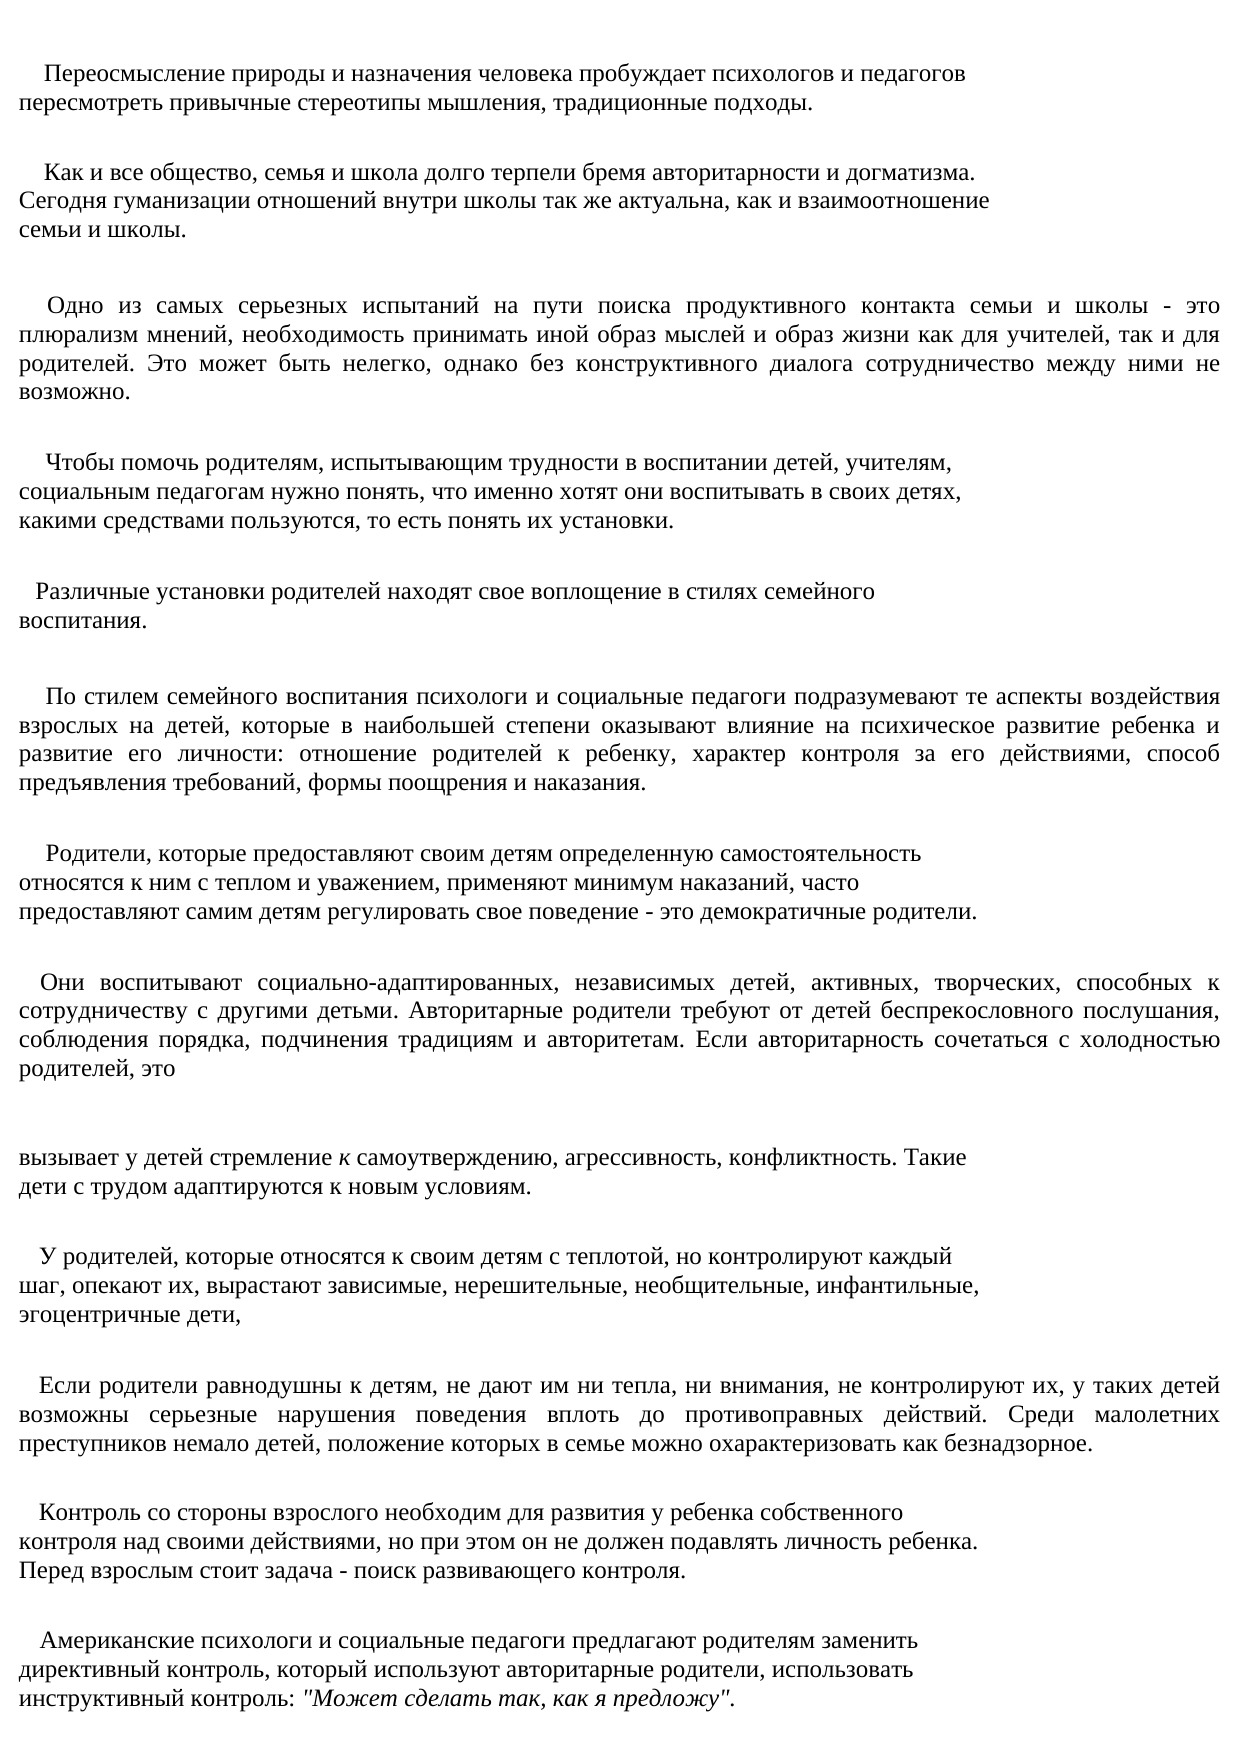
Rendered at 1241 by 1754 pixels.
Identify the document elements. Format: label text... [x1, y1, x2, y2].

text Различные установки родителей находят свое воплощение в стилях семейного [35, 576, 1221, 605]
text Чтобы помочь родителям, испытывающим трудности в воспитании детей, учителям, социальным педагогам нужно понять, что именно хотят они воспитывать в своих детях, какими средствами пользуются, то есть понять их установки. [19, 447, 1221, 534]
text пересмотреть привычные стереотипы мышления, традиционные подходы. [19, 87, 1095, 116]
text Родители, которые предоставляют своим детям определенную самостоятельность относятся к ним с теплом и уважением, применяют минимум наказаний, часто предоставляют самим детям регулировать свое поведение - это демократичные родители. [19, 838, 1221, 924]
text воспитания. [19, 605, 1210, 634]
text По стилем семейного воспитания психологи и социальные педагоги подразумевают те аспекты воздействия взрослых на детей, которые в наибольшей степени оказывают влияние на психическое развитие ребенка и развитие его личности: отношение родителей к ребенку, характер контроля за его действиями, способ предъявления требований, формы поощрения и наказания. [19, 681, 1221, 796]
text Одно из самых серьезных испытаний на пути поиска продуктивного контакта семьи и школы - это плюрализм мнений, необходимость принимать иной образ мыслей и образ жизни как для учителей, так и для родителей. Это может быть нелегко, однако без конструктивного диалога сотрудничество между ними не возможно. [19, 290, 1221, 405]
text Они воспитывают социально-адаптированных, независимых детей, активных, творческих, способных к сотрудничеству с другими детьми. Авторитарные родители требуют от детей беспрекословного послушания, соблюдения порядка, подчинения традициям и авторитетам. Если авторитарность сочетаться с холодностью родителей, это [19, 967, 1221, 1082]
text Как и все общество, семья и школа долго терпели бремя авторитарности и догматизма. Сегодня гуманизации отношений внутри школы так же актуальна, как и взаимоотношение семьи и школы. [19, 157, 1221, 243]
text Американские психологи и социальные педагоги предлагают родителям заменить директивный контроль, который используют авторитарные родители, использовать инструктивный контроль: "Может сделать так, как я предложу". [19, 1626, 1221, 1712]
text Контроль со стороны взрослого необходим для развития у ребенка собственного контроля над своими действиями, но при этом он не должен подавлять личность ребенка. Перед взрослым стоит задача - поиск развивающего контроля. [19, 1497, 1221, 1584]
text У родителей, которые относятся к своим детям с теплотой, но контролируют каждый шаг, опекают их, вырастают зависимые, нерешительные, необщительные, инфантильные, эгоцентричные дети, [19, 1241, 1221, 1327]
text Переосмысление природы и назначения человека пробуждает психологов и педагогов [44, 58, 1221, 87]
text Если родители равнодушны к детям, не дают им ни тепла, ни внимания, не контролируют их, у таких детей возможны серьезные нарушения поведения вплоть до противоправных действий. Среди малолетних преступников немало детей, положение которых в семье можно охарактеризовать как безнадзорное. [19, 1371, 1221, 1457]
text вызывает у детей стремление к самоутверждению, агрессивность, конфликтность. Такие дети с трудом адаптируются к новым условиям. [19, 1142, 1221, 1199]
